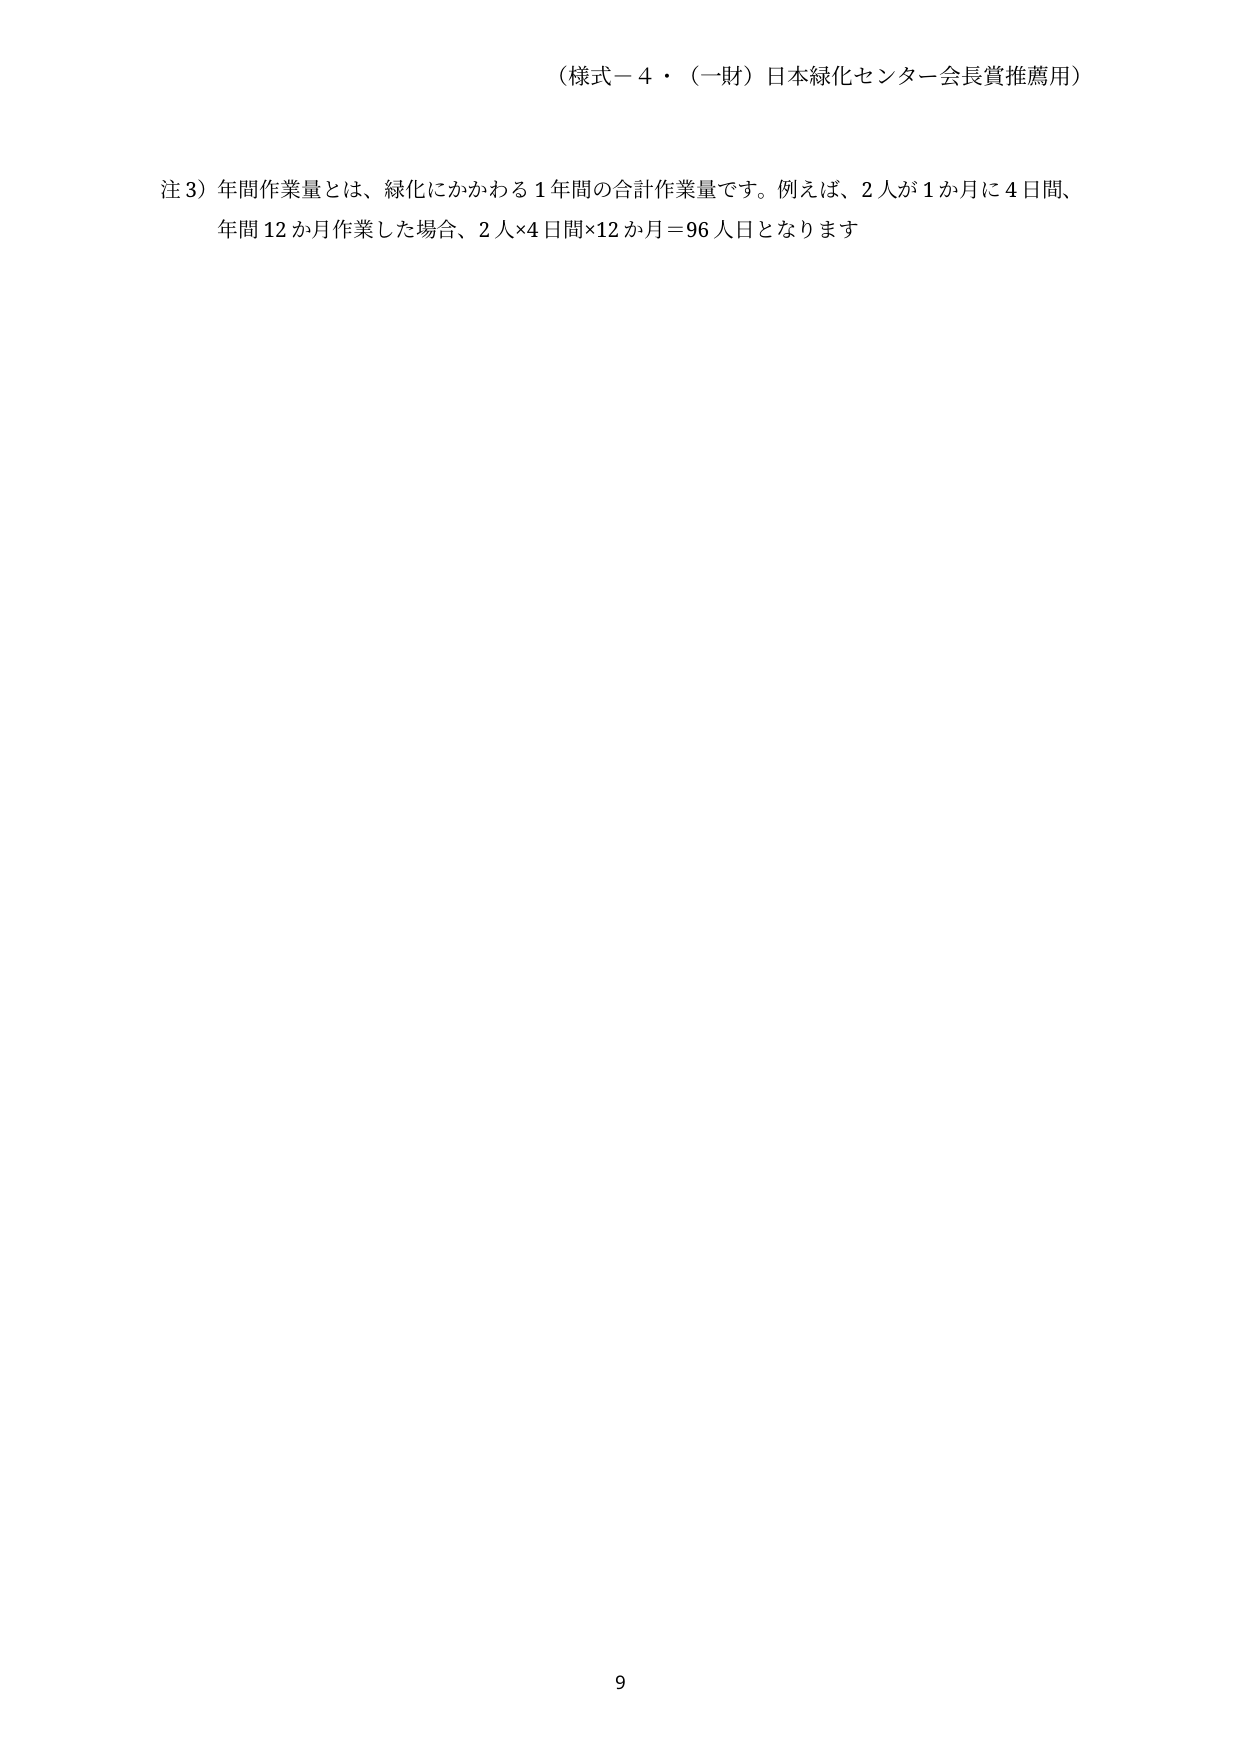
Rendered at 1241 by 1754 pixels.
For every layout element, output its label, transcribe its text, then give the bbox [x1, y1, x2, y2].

text 注3）年間作業量とは、緑化にかかわる1年間の合計作業量です。例えば、2人が1か月に4日間、年間12か月作業した場合、2人×4日間×12か月＝96人日となります [160, 168, 1092, 249]
